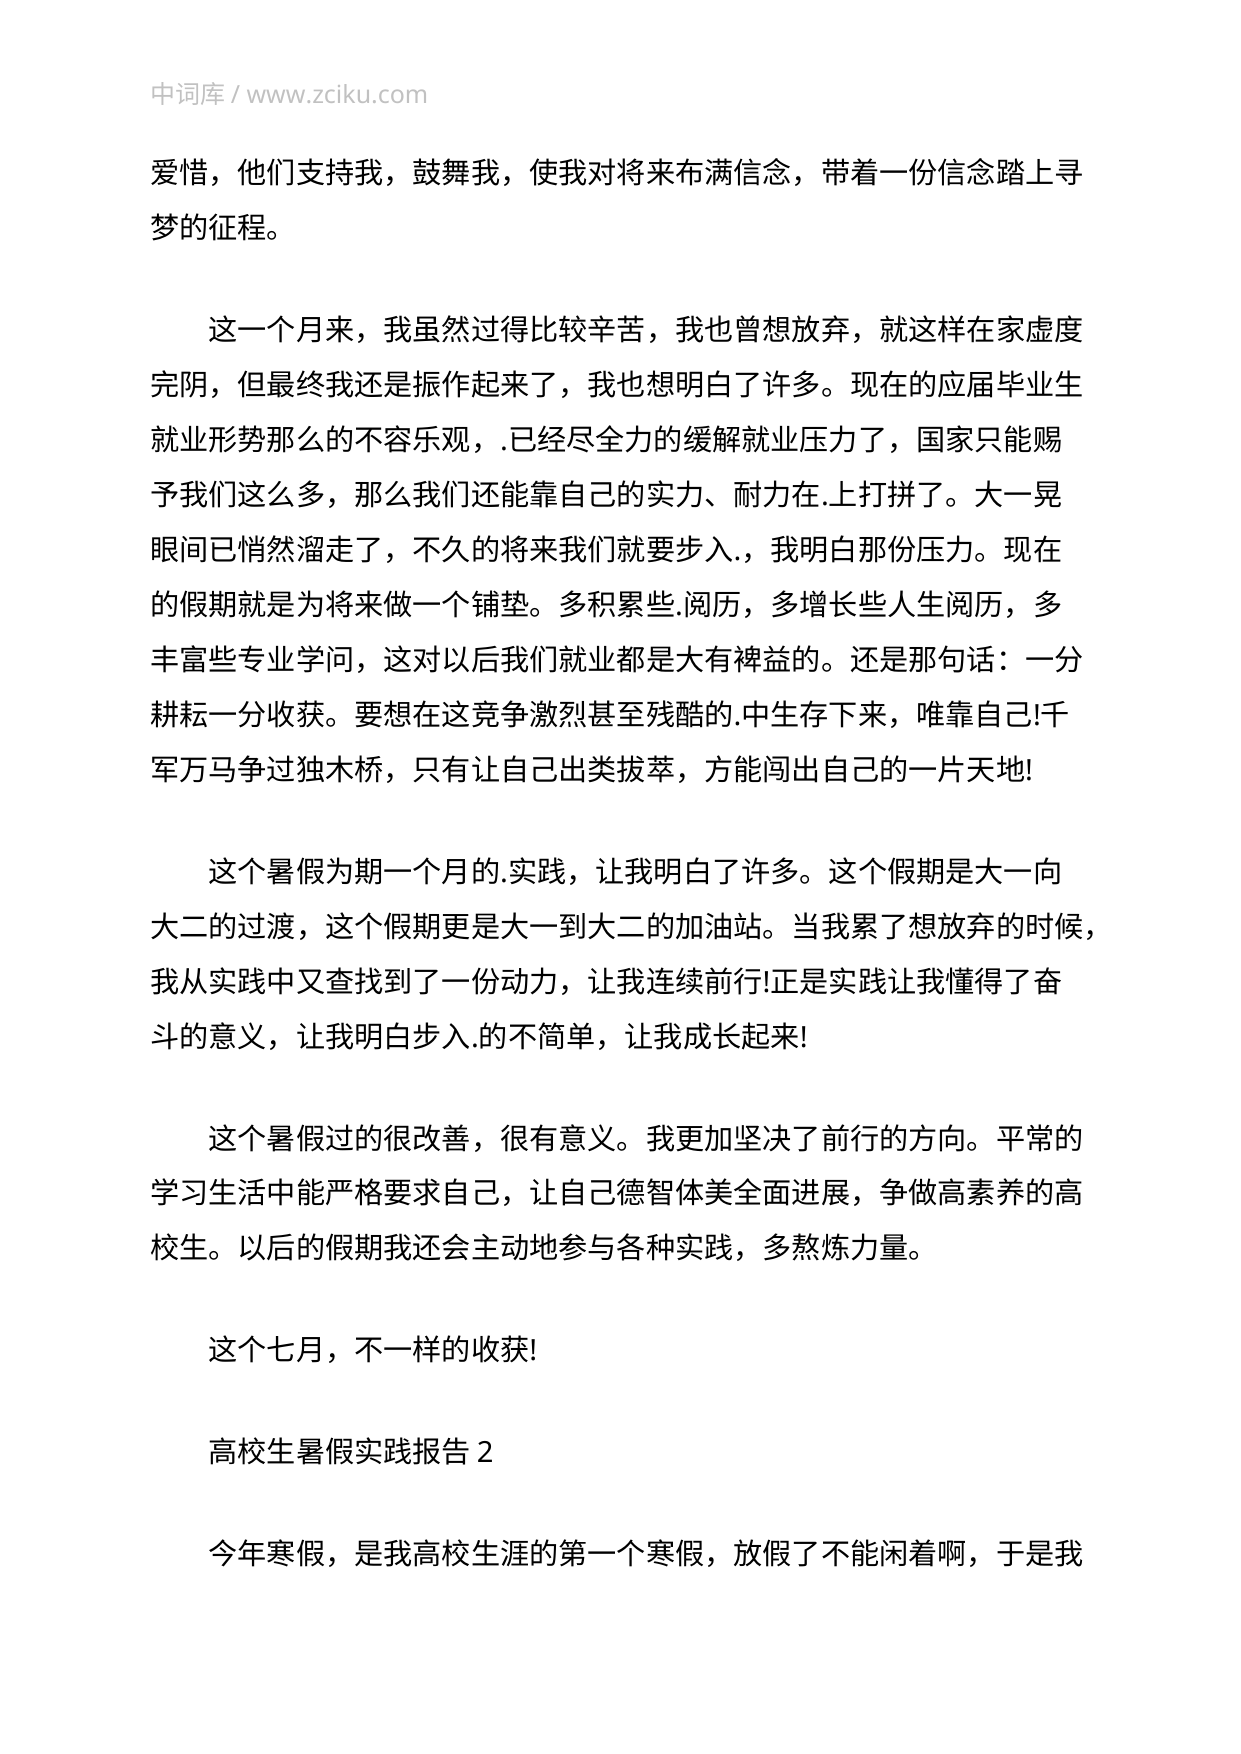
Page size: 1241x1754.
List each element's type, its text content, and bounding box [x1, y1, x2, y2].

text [150, 1531, 1090, 1573]
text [150, 150, 1090, 247]
text 高校生暑假实践报告2 [150, 1429, 1090, 1471]
text 这个七月，不一样的收获! [150, 1327, 1090, 1369]
text 这个暑假过的很改善，很有意义。我更加坚决了前行的方向。平常的学习生活中能严格要求自己，让自己德智体美全面进展，争做高素养的高校生。以后的假期我还会主动地参与各种实践，多熬炼力量。 [150, 1115, 1090, 1267]
text 这个暑假为期一个月的.实践，让我明白了许多。这个假期是大一向大二的过渡，这个假期更是大一到大二的加油站。当我累了想放弃的时候，我从实践中又查找到了一份动力，让我连续前行!正是实践让我懂得了奋斗的意义，让我明白步入.的不简单，让我成长起来! [150, 848, 1090, 1056]
text 这一个月来，我虽然过得比较辛苦，我也曾想放弃，就这样在家虚度完阴，但最终我还是振作起来了，我也想明白了许多。现在的应届毕业生就业形势那么的不容乐观，.已经尽全力的缓解就业压力了，国家只能赐予我们这么多，那么我们还能靠自己的实力、耐力在.上打拼了。大一晃眼间已悄然溜走了，不久的将来我们就要步入.，我明白那份压力。现在的假期就是为将来做一个铺垫。多积累些.阅历，多增长些人生阅历，多丰富些专业学问，这对以后我们就业都是大有裨益的。还是那句话：一分耕耘一分收获。要想在这竞争激烈甚至残酷的.中生存下来，唯靠自己!千军万马争过独木桥，只有让自己出类拔萃，方能闯出自己的一片天地! [150, 307, 1090, 789]
